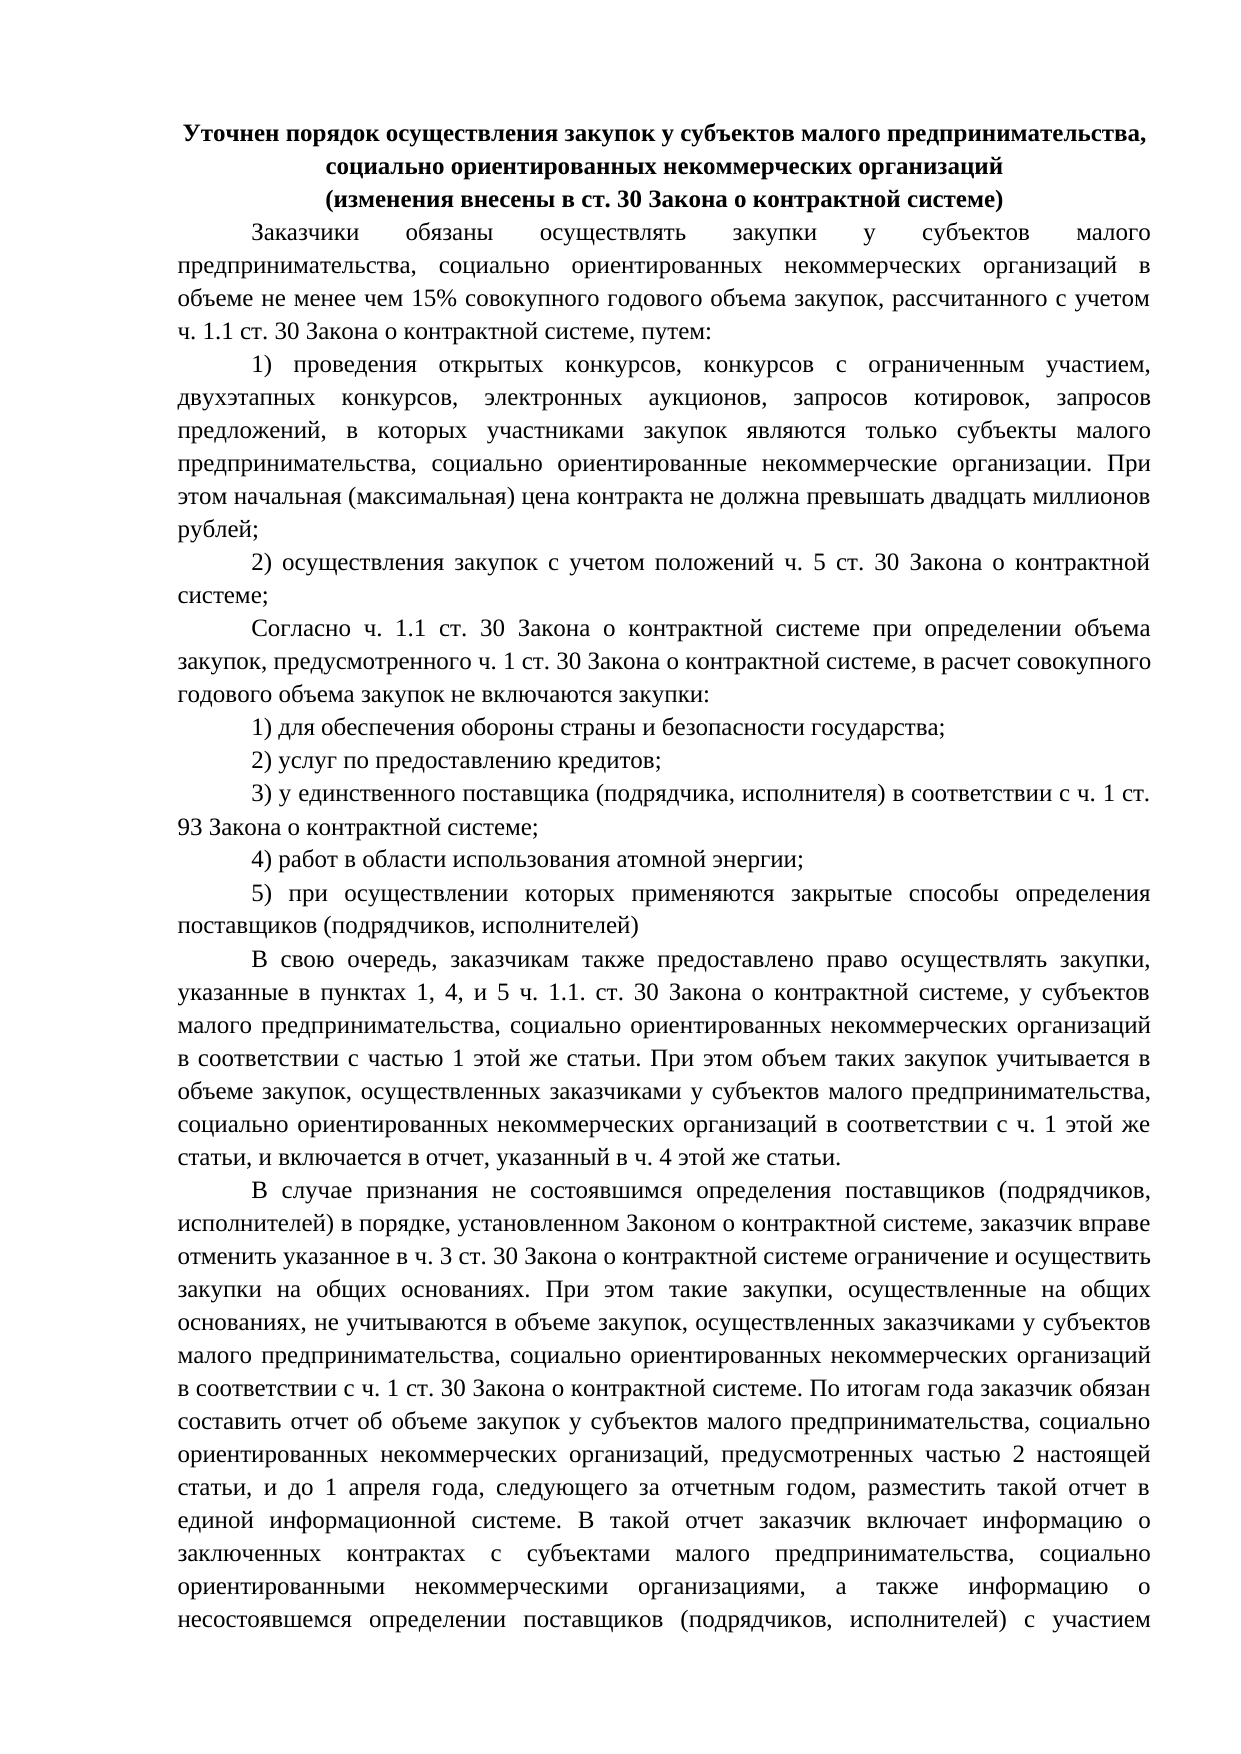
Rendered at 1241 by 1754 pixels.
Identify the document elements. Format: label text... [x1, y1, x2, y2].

text 2) услуг по предоставлению кредитов; [177, 746, 1152, 774]
text 3) у единственного поставщика (подрядчика, исполнителя) в соответствии с ч. 1 ст. 93 Закона о контрактной системе; [177, 778, 1152, 840]
text 5) при осуществлении которых применяются закрытые способы определения поставщиков (подрядчиков, исполнителей) [177, 878, 1152, 939]
list Уточнен порядок осуществления закупок у субъектов малого предпринимательства, социально ориентированных некоммерческих организаций [177, 118, 1152, 180]
text 1) для обеспечения обороны страны и безопасности государства; [177, 712, 1152, 741]
text Заказчики обязаны осуществлять закупки у субъектов малого предпринимательства, социально ориентированных некоммерческих организаций в объеме не менее чем 15% совокупного годового объема закупок, рассчитанного с учетом ч. 1.1 ст. 30 Закона о контрактной системе, путем: [177, 217, 1152, 345]
text В свою очередь, заказчикам также предоставлено право осуществлять закупки, указанные в пунктах 1, 4, и 5 ч. 1.1. ст. 30 Закона о контрактной системе, у субъектов малого предпринимательства, социально ориентированных некоммерческих организаций в соответствии с частью 1 этой же статьи. При этом объем таких закупок учитывается в объеме закупок, осуществленных заказчиками у субъектов малого предпринимательства, социально ориентированных некоммерческих организаций в соответствии с ч. 1 этой же статьи, и включается в отчет, указанный в ч. 4 этой же статьи. [177, 944, 1152, 1171]
text Согласно ч. 1.1 ст. 30 Закона о контрактной системе при определении объема закупок, предусмотренного ч. 1 ст. 30 Закона о контрактной системе, в расчет совокупного годового объема закупок не включаются закупки: [177, 613, 1152, 708]
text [177, 1175, 1152, 1633]
list (изменения внесены в ст. 30 Закона о контрактной системе) [177, 184, 1152, 213]
text 2) осуществления закупок с учетом положений ч. 5 ст. 30 Закона о контрактной системе; [177, 547, 1152, 609]
text 4) работ в области использования атомной энергии; [177, 844, 1152, 873]
text 1) проведения открытых конкурсов, конкурсов с ограниченным участием, двухэтапных конкурсов, электронных аукционов, запросов котировок, запросов предложений, в которых участниками закупок являются только субъекты малого предпринимательства, социально ориентированные некоммерческие организации. При этом начальная (максимальная) цена контракта не должна превышать двадцать миллионов рублей; [177, 349, 1152, 543]
